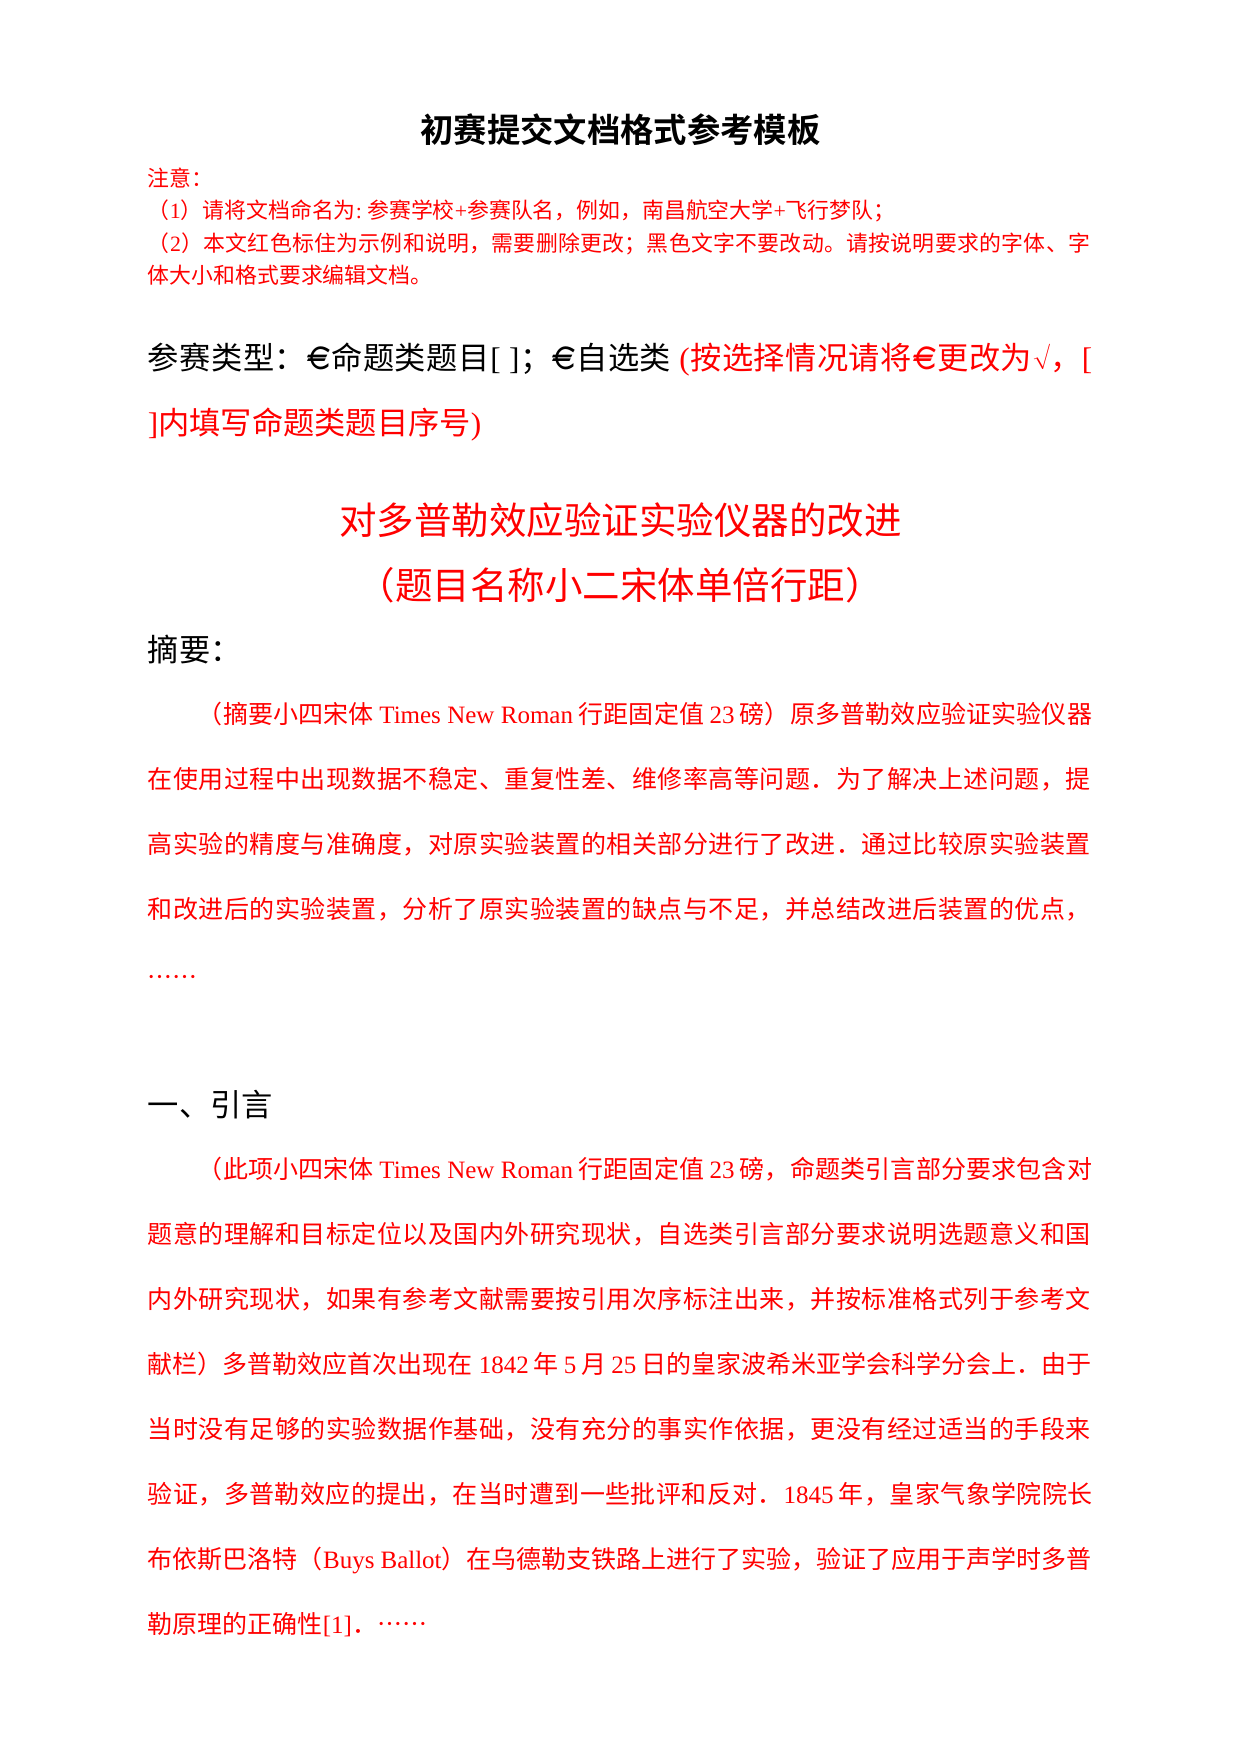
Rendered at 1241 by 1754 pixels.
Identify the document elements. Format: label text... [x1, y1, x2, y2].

text （1）请将文档命名为: 参赛学校+参赛队名，例如，南昌航空大学+飞行梦队； [148, 193, 1092, 226]
text （2）本文红色标住为示例和说明，需要删除更改；黑色文字不要改动。请按说明要求的字体、字体大小和格式要求编辑文档。 [148, 226, 1092, 291]
text （摘要小四宋体Times New Roman行距固定值23磅）原多普勒效应验证实验仪器在使用过程中出现数据不稳定、重复性差、维修率高等问题．为了解决上述问题，提高实验的精度与准确度，对原实验装置的相关部分进行了改进．通过比较原实验装置和改进后的实验装置，分析了原实验装置的缺点与不足，并总结改进后装置的优点，…… [148, 681, 1092, 1006]
text 初赛提交文档格式参考模板 [148, 96, 1092, 161]
text 注意： [148, 161, 1092, 193]
text 参赛类型：命题类题目[ ]；自选类 (按选择情况请将更改为，[ ]内填写命题类题目序号) [148, 323, 1092, 453]
text （此项小四宋体Times New Roman行距固定值23磅，命题类引言部分要求包含对题意的理解和目标定位以及国内外研究现状，自选类引言部分要求说明选题意义和国内外研究现状，如果有参考文献需要按引用次序标注出来，并按标准格式列于参考文献栏）多普勒效应首次出现在1842年5月25日的皇家波希米亚学会科学分会上．由于当时没有足够的实验数据作基础，没有充分的事实作依据，更没有经过适当的手段来验证，多普勒效应的提出，在当时遭到一些批评和反对．1845年，皇家气象学院院长布依斯巴洛特（Buys Ballot）在乌德勒支铁路上进行了实验，验证了应用于声学时多普勒原理的正确性[1]．…… [148, 1136, 1092, 1656]
text （题目名称小二宋体单倍行距） [148, 551, 1092, 616]
text 摘要： [148, 616, 1092, 681]
text 对多普勒效应验证实验仪器的改进 [148, 486, 1092, 551]
text 一、引言 [148, 1071, 1092, 1136]
